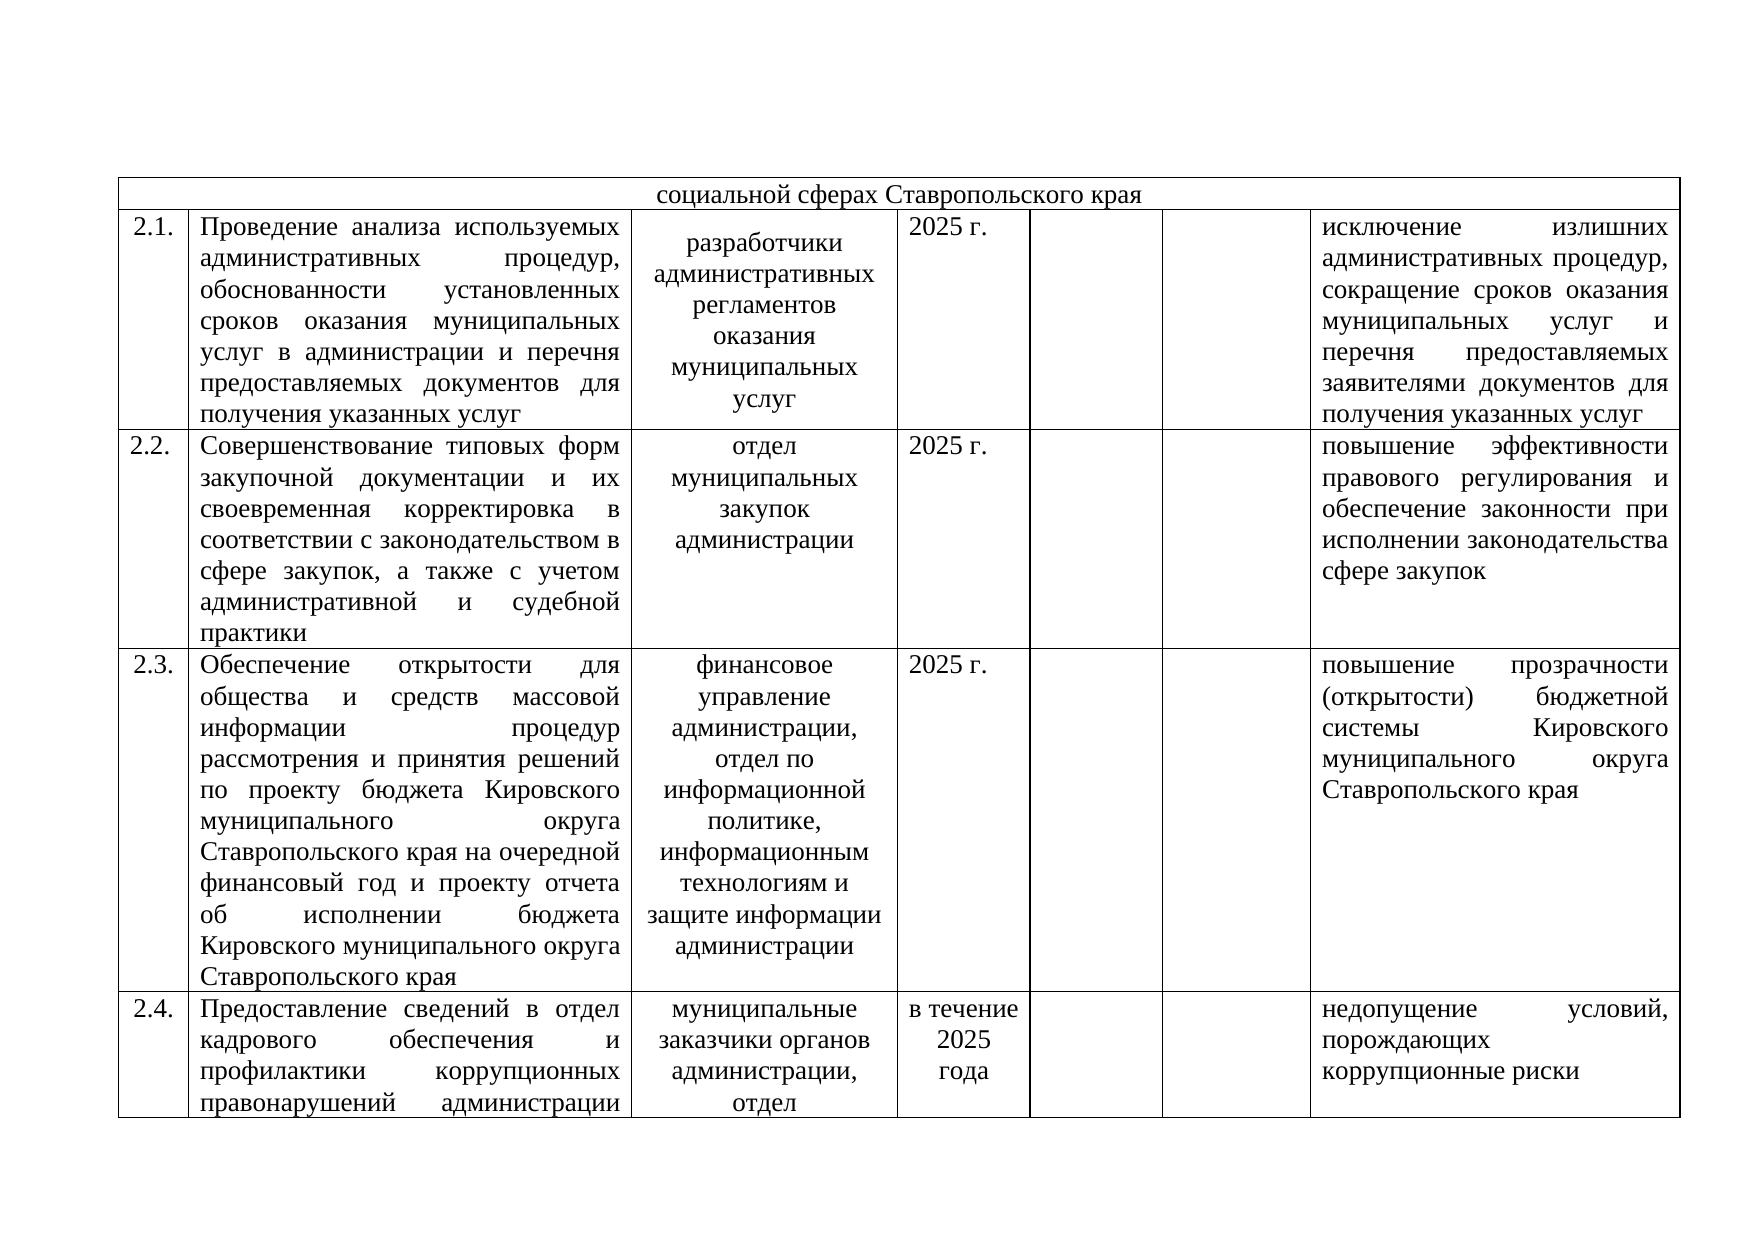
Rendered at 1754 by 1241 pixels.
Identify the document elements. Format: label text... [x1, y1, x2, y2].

table_cell повышение прозрачности (открытости) бюджетной системы Кировского муниципального округа Ставропольского края [1311, 649, 1679, 991]
table_cell [1163, 210, 1310, 428]
table_cell [1031, 649, 1162, 991]
table_cell [1031, 430, 1162, 647]
table_cell 2025 г. [898, 649, 1029, 991]
table_cell [1163, 992, 1310, 1117]
table_cell 2025 г. [898, 210, 1029, 428]
table_cell 2.1. [119, 210, 188, 428]
table_cell 2025 г. [898, 430, 1029, 647]
table_cell Совершенствование типовых форм закупочной документации и их своевременная корректировка в соответствии с законодательством в сфере закупок, а также с учетом административной и судебной практики [189, 430, 631, 647]
table_cell [1163, 649, 1310, 991]
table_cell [189, 992, 631, 1117]
table_cell [1031, 992, 1162, 1117]
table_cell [1311, 992, 1679, 1117]
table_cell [119, 178, 1679, 209]
table_cell [1163, 430, 1310, 647]
table_cell разработчики административных регламентов оказания муниципальных услуг [632, 210, 897, 428]
table_cell Обеспечение открытости для общества и средств массовой информации процедур рассмотрения и принятия решений по проекту бюджета Кировского муниципального округа Ставропольского края на очередной финансовый год и проекту отчета об исполнении бюджета Кировского муниципального округа Ставропольского края [189, 649, 631, 991]
table_cell 2.2. [119, 430, 188, 647]
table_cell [632, 992, 897, 1117]
table_cell финансовое управление администрации, отдел по информационной политике, информационным технологиям и защите информации администрации [632, 649, 897, 991]
table_cell 2.3. [119, 649, 188, 991]
table_cell отдел муниципальных закупок администрации [632, 430, 897, 647]
table_cell в течение 2025 года [898, 992, 1029, 1117]
table_cell повышение эффективности правового регулирования и обеспечение законности при исполнении законодательства сфере закупок [1311, 430, 1679, 647]
table_cell 2.4. [119, 992, 188, 1117]
table_cell [1031, 210, 1162, 428]
table_cell Проведение анализа используемых административных процедур, обоснованности установленных сроков оказания муниципальных услуг в администрации и перечня предоставляемых документов для получения указанных услуг [189, 210, 631, 428]
table_cell исключение излишних административных процедур, сокращение сроков оказания муниципальных услуг и перечня предоставляемых заявителями документов для получения указанных услуг [1311, 210, 1679, 428]
